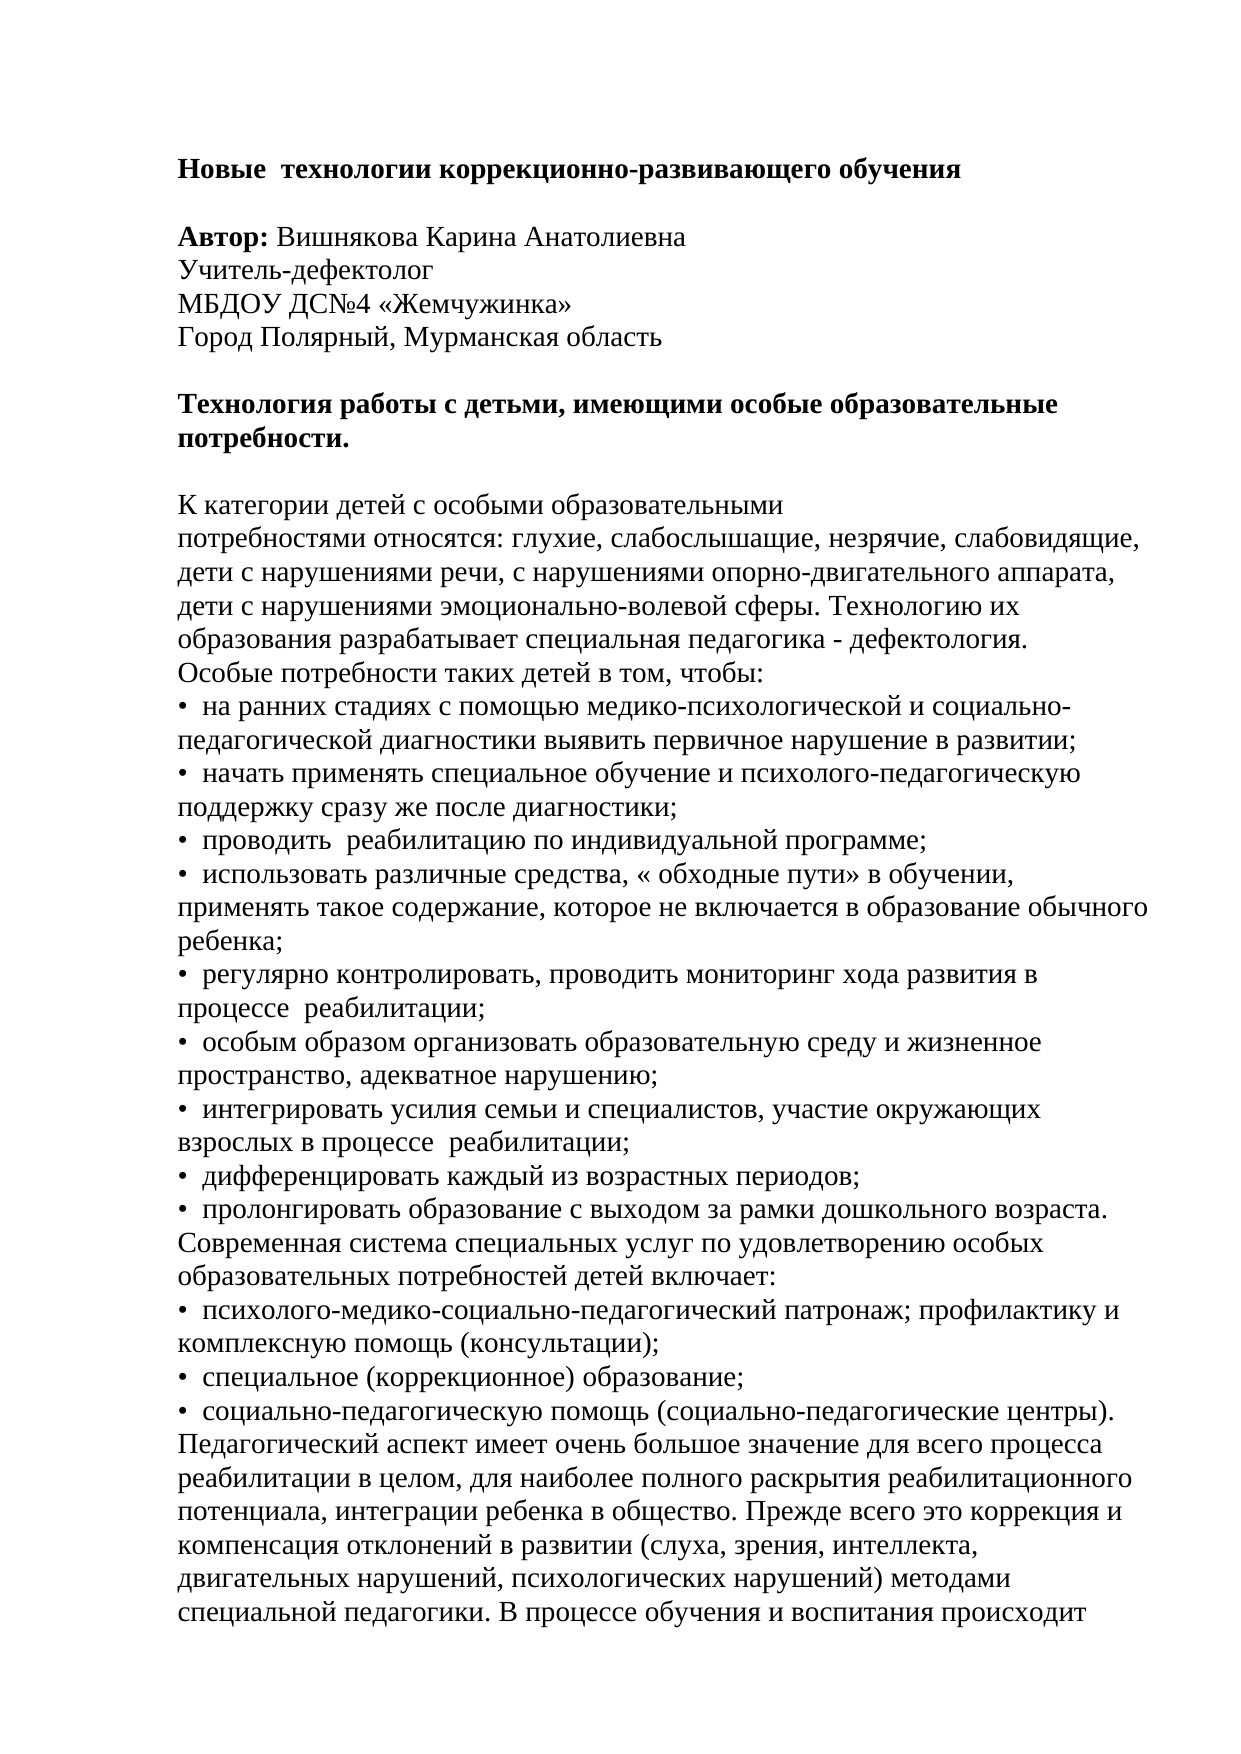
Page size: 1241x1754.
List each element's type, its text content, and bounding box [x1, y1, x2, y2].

text • пролонгировать образование с выходом за рамки дошкольного возраста. [177, 1191, 1152, 1225]
text К категории детей с особыми образовательными потребностями относятся: глухие, слабослышащие, незрячие, слабовидящие, дети с нарушениями речи, с нарушениями опорно-двигательного аппарата, дети с нарушениями эмоционально-волевой сферы. Технологию их образования разрабатывает специальная педагогика - дефектология. [177, 487, 1152, 655]
text • начать применять специальное обучение и психолого-педагогическую поддержку сразу же после диагностики; [177, 755, 1152, 822]
text Новые технологии коррекционно-развивающего обучения [177, 152, 1152, 185]
text Город Полярный, Мурманская область [177, 319, 1152, 353]
text Особые потребности таких детей в том, чтобы: [177, 655, 1152, 688]
text • на ранних стадиях с помощью медико-психологической и социально-педагогической диагностики выявить первичное нарушение в развитии; [177, 688, 1152, 755]
text Учитель-дефектолог [177, 252, 1152, 286]
text • использовать различные средства, « обходные пути» в обучении, применять такое содержание, которое не включается в образование обычного ребенка; [177, 856, 1152, 957]
text • социально-педагогическую помощь (социально-педагогические центры). [177, 1393, 1152, 1426]
text Современная система специальных услуг по удовлетворению особых образовательных потребностей детей включает: [177, 1225, 1152, 1292]
text • регулярно контролировать, проводить мониторинг хода развития в процессе реабилитации; [177, 957, 1152, 1024]
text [177, 1426, 1152, 1627]
text Технология работы с детьми, имеющими особые образовательные потребности. [177, 386, 1152, 453]
text МБДОУ ДС№4 «Жемчужинка» [177, 286, 1152, 319]
text • проводить реабилитацию по индивидуальной программе; [177, 822, 1152, 856]
text • дифференцировать каждый из возрастных периодов; [177, 1158, 1152, 1191]
text • психолого-медико-социально-педагогический патронаж; профилактику и комплексную помощь (консультации); [177, 1292, 1152, 1359]
text • специальное (коррекционное) образование; [177, 1359, 1152, 1393]
text • особым образом организовать образовательную среду и жизненное пространство, адекватное нарушению; [177, 1024, 1152, 1091]
text Автор: Вишнякова Карина Анатолиевна [177, 219, 1152, 252]
text • интегрировать усилия семьи и специалистов, участие окружающих взрослых в процессе реабилитации; [177, 1091, 1152, 1158]
